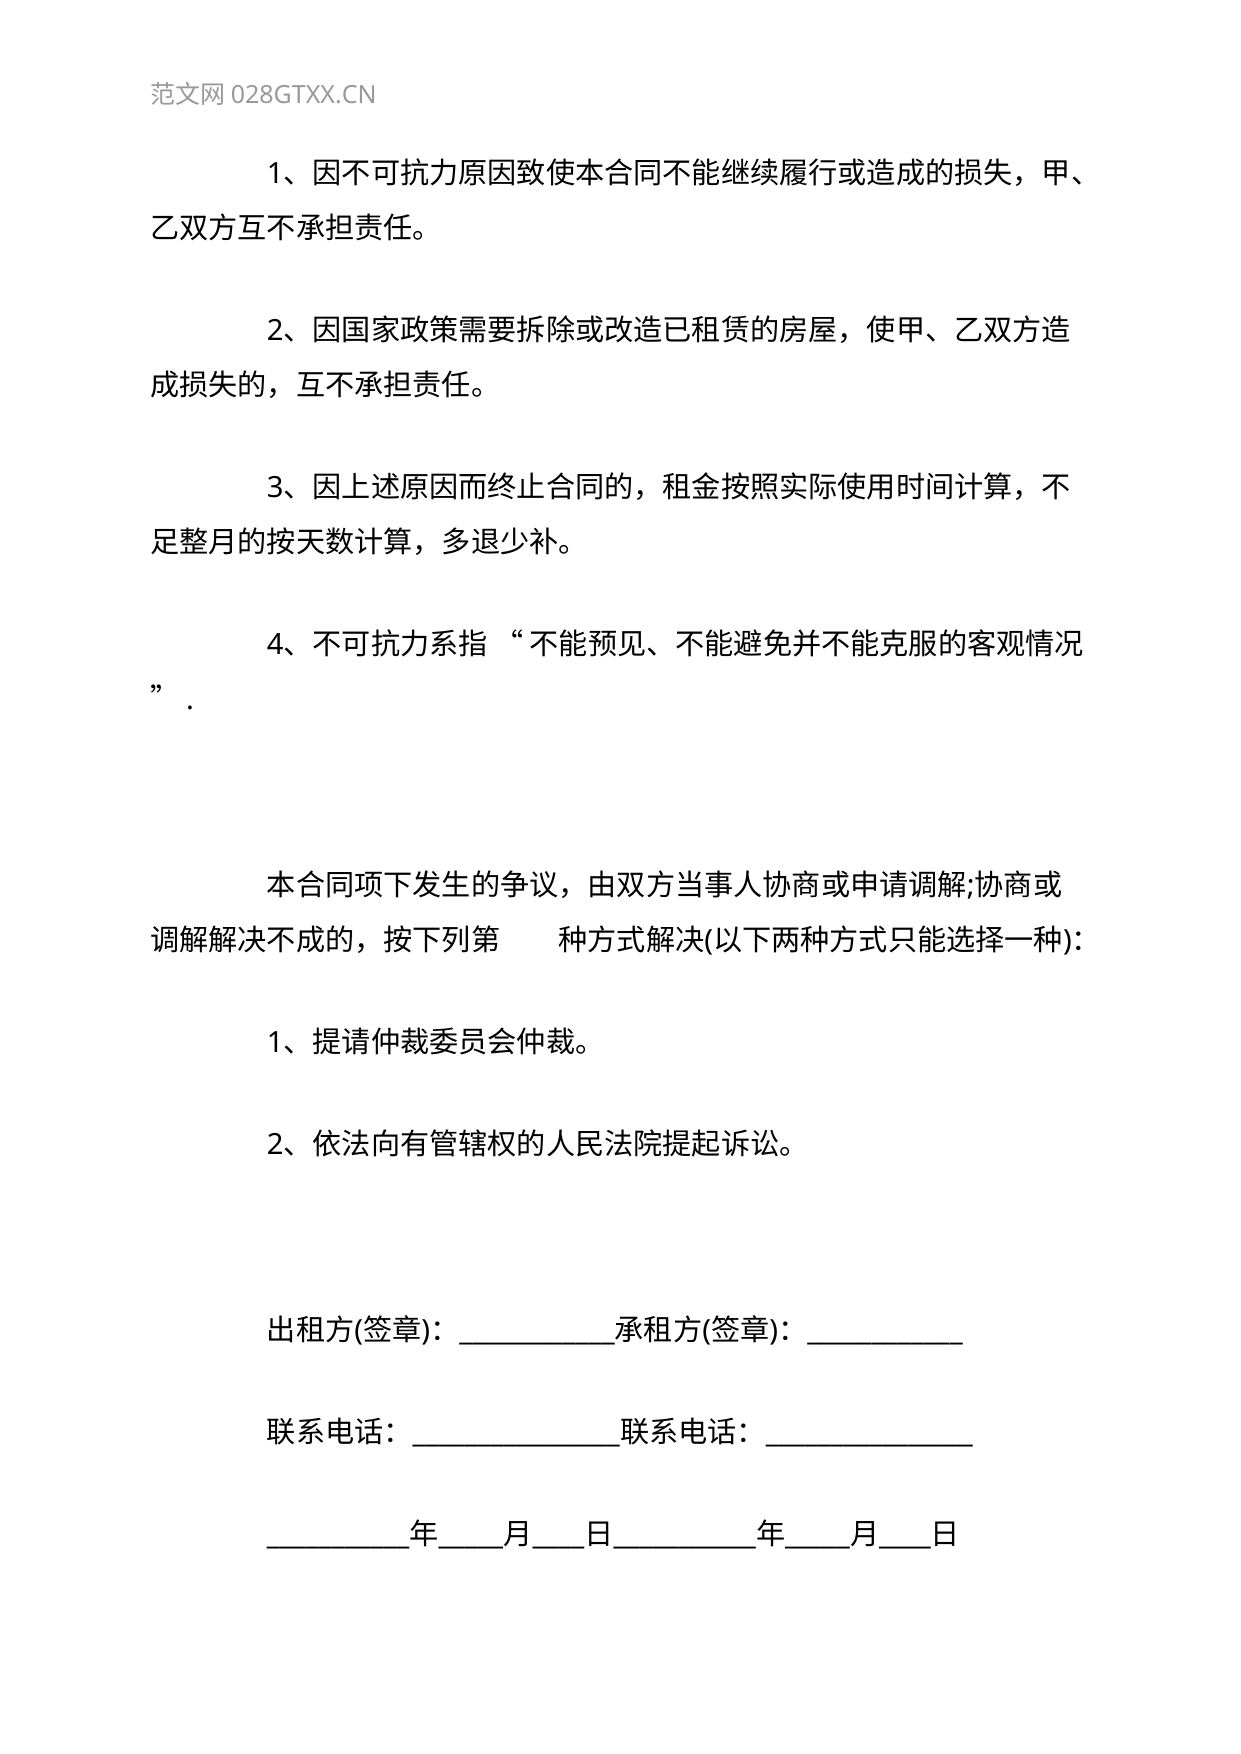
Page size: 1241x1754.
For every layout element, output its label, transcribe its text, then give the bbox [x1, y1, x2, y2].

text 4、不可抗力系指 “ 不能预见、不能避免并不能克服的客观情况 ” . [150, 620, 1090, 718]
text 1、提请仲裁委员会仲裁。 [150, 1018, 1090, 1061]
text 2、依法向有管辖权的人民法院提起诉讼。 [150, 1120, 1090, 1163]
text 联系电话：________________联系电话：________________ [150, 1408, 1090, 1451]
text 1、因不可抗力原因致使本合同不能继续履行或造成的损失，甲、乙双方互不承担责任。 [150, 150, 1090, 247]
text 出租方(签章)：____________承租方(签章)：____________ [150, 1307, 1090, 1349]
text 3、因上述原因而终止合同的，租金按照实际使用时间计算，不足整月的按天数计算，多退少补。 [150, 463, 1090, 561]
text 本合同项下发生的争议，由双方当事人协商或申请调解;协商或调解解决不成的，按下列第 种方式解决(以下两种方式只能选择一种)： [150, 861, 1090, 959]
text ___________年_____月____日___________年_____月____日 [150, 1511, 1090, 1553]
text 2、因国家政策需要拆除或改造已租赁的房屋，使甲、乙双方造成损失的，互不承担责任。 [150, 307, 1090, 404]
